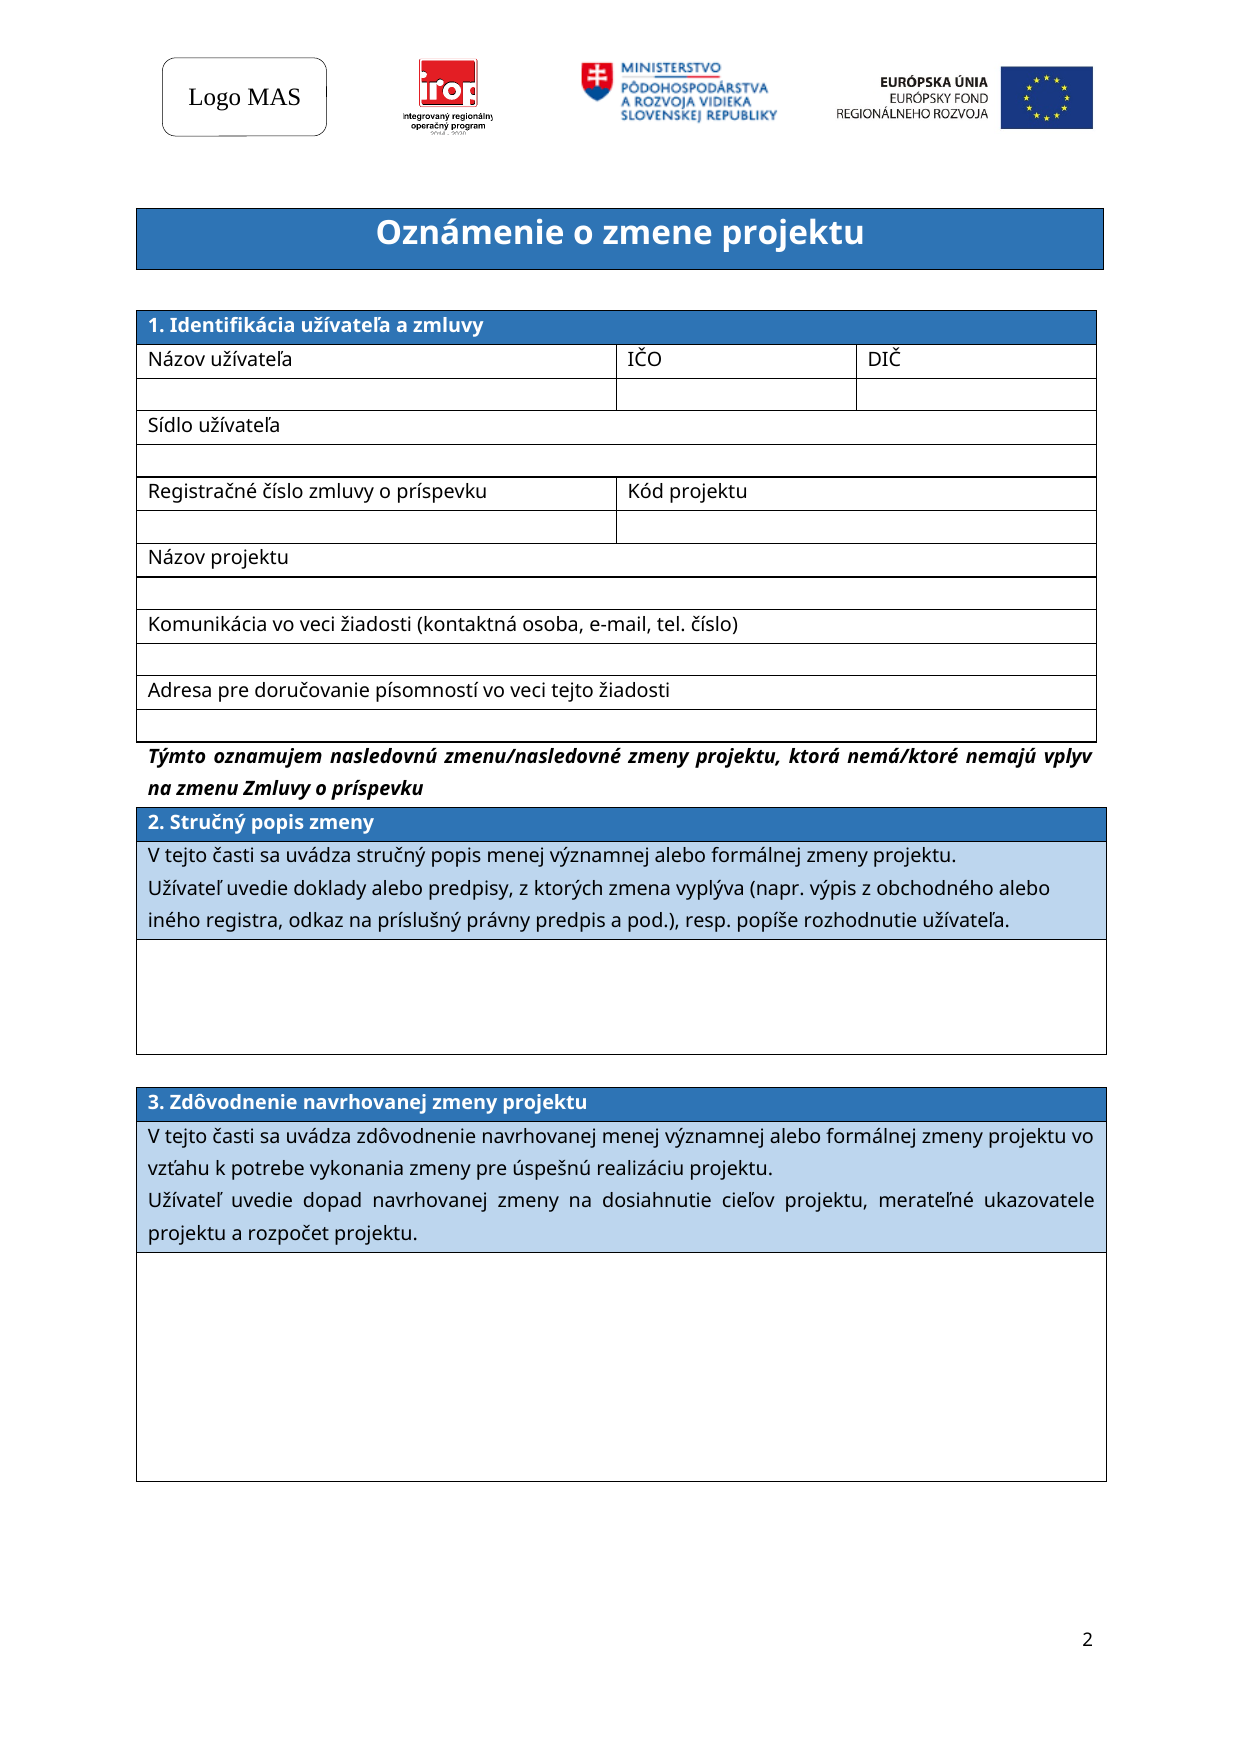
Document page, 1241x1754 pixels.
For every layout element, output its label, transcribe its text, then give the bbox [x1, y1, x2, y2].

table_cell Kód projektu [617, 478, 1096, 510]
picture [571, 0, 788, 199]
table_cell Registračné číslo zmluvy o príspevku [137, 478, 616, 510]
table_cell V tejto časti sa uvádza stručný popis menej významnej alebo formálnej zmeny projektu. Užívateľ uvedie doklady alebo predpisy, z ktorých zmena vyplýva (napr. výpis z obchodného alebo iného registra, odkaz na príslušný právny predpis a pod.), resp. popíše rozhodnutie užívateľa. [137, 842, 1106, 939]
table_cell [137, 940, 1106, 1054]
table_cell Názov projektu [137, 544, 1096, 576]
table_cell [617, 379, 856, 410]
table_cell Názov užívateľa [137, 345, 616, 378]
table_cell [137, 710, 1096, 741]
table_header Oznámenie o zmene projektu [137, 209, 1103, 269]
table_header 3. Zdôvodnenie navrhovanej zmeny projektu [137, 1088, 1106, 1121]
table_cell V tejto časti sa uvádza zdôvodnenie navrhovanej menej významnej alebo formálnej zmeny projektu vo vzťahu k potrebe vykonania zmeny pre úspešnú realizáciu projektu. Užívateľ uvedie dopad navrhovanej zmeny na dosiahnutie cieľov projektu, merateľné ukazovatele projektu a rozpočet projektu. [137, 1122, 1106, 1252]
table_cell [617, 511, 1096, 543]
table_cell Adresa pre doručovanie písomností vo veci tejto žiadosti [137, 676, 1096, 709]
table_cell DIČ [857, 345, 1096, 378]
table_cell IČO [617, 345, 856, 378]
text Týmto oznamujem nasledovnú zmenu/nasledovné zmeny projektu, ktorá nemá/ktoré nemajú vplyv na zmenu Zmluvy o príspevku [148, 743, 1093, 802]
table_header 2. Stručný popis zmeny [137, 808, 1106, 841]
picture [402, 58, 493, 134]
table_cell [137, 379, 616, 410]
table_cell [137, 1253, 1106, 1481]
table_header 1. Identifikácia užívateľa a zmluvy [137, 311, 1096, 344]
table_cell [857, 379, 1096, 410]
table_cell [137, 644, 1096, 675]
picture [829, 61, 1095, 133]
table_cell Sídlo užívateľa [137, 411, 1096, 444]
table_cell [137, 445, 1096, 476]
table_cell [137, 578, 1096, 609]
table_cell Komunikácia vo veci žiadosti (kontaktná osoba, e-mail, tel. číslo) [137, 610, 1096, 643]
table_cell [137, 511, 616, 543]
